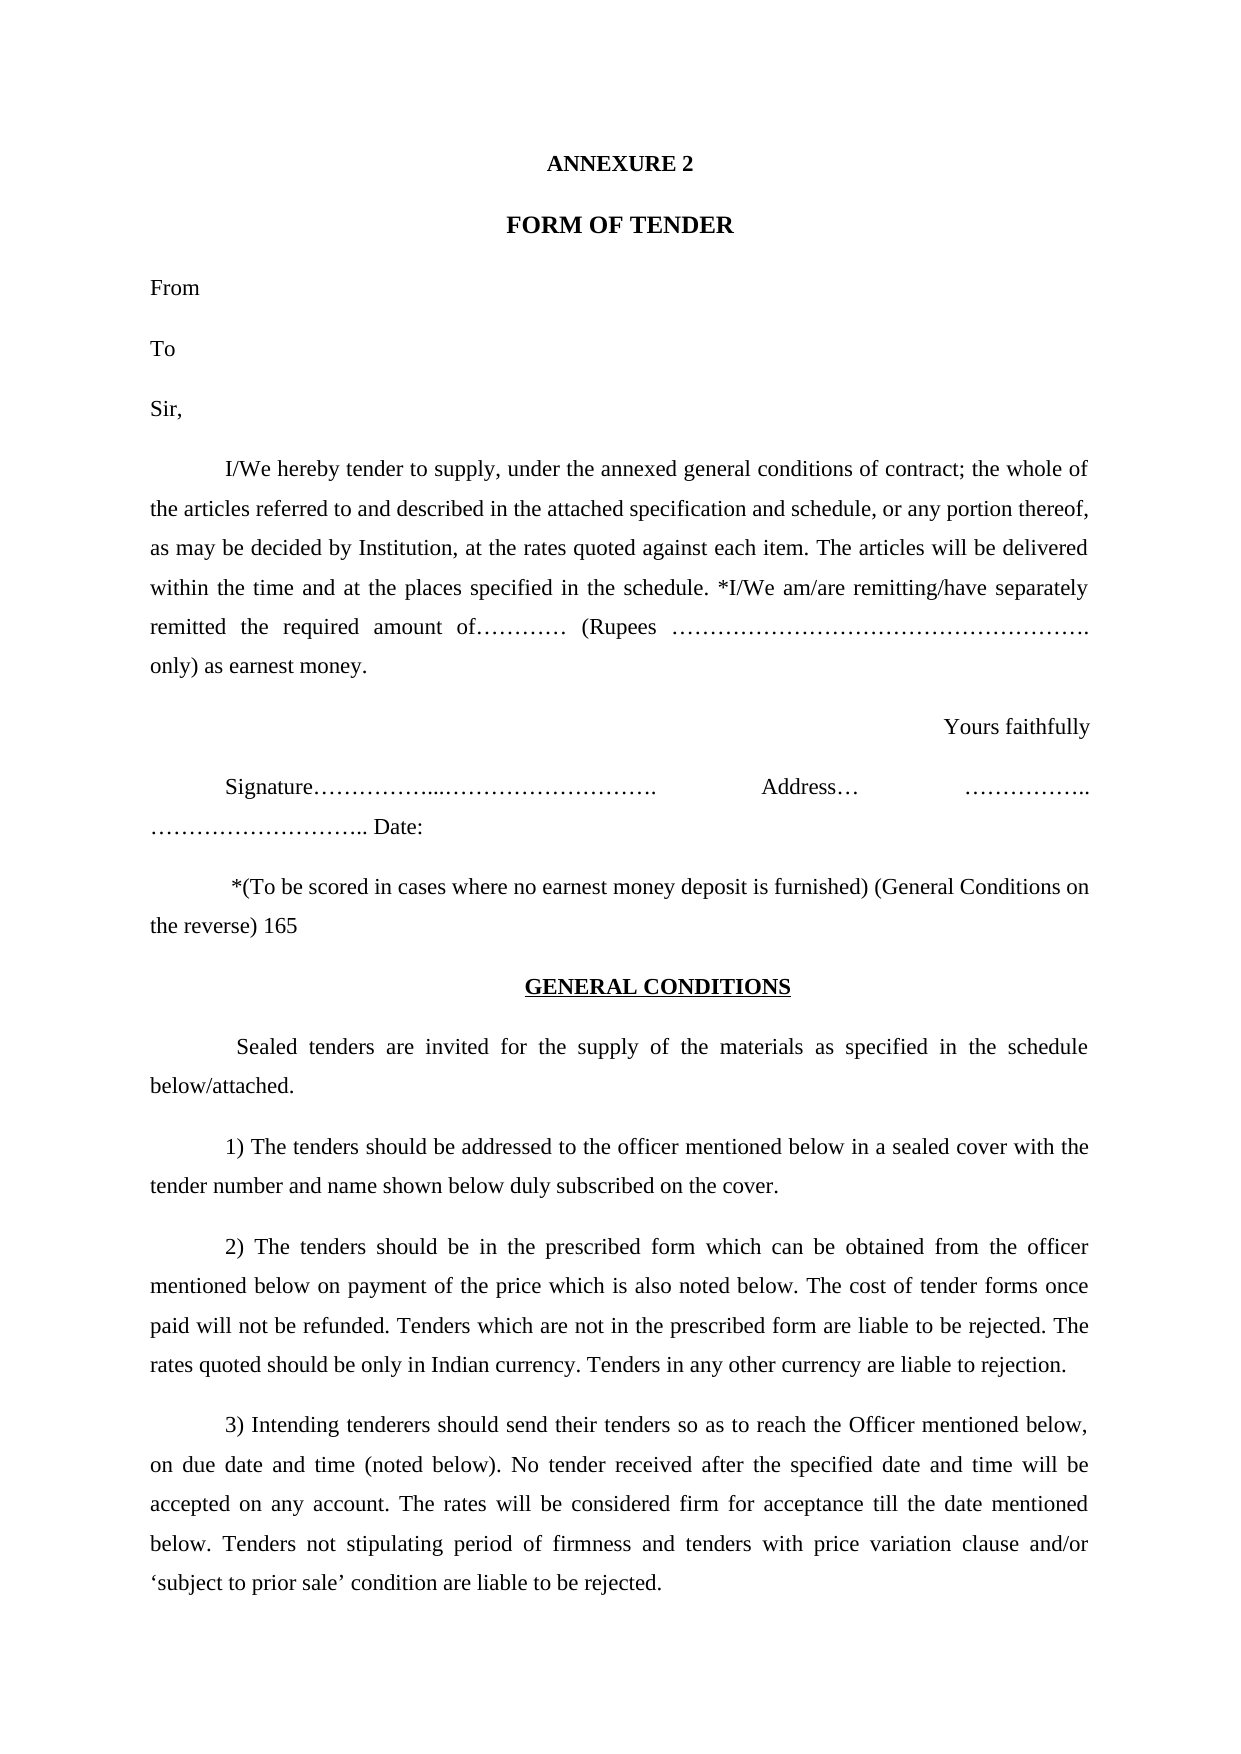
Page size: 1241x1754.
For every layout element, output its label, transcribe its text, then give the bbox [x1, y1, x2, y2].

text To [150, 334, 1090, 361]
text Yours faithfully [150, 713, 1090, 739]
text Signature……………...………………………. Address… ……………..……………………….. Date: [150, 773, 1090, 839]
text 2) The tenders should be in the prescribed form which can be obtained from the officer mentioned below on payment of the price which is also noted below. The cost of tender forms once paid will not be refunded. Tenders which are not in the prescribed form are liable to be rejected. The rates quoted should be only in Indian currency. Tenders in any other currency are liable to rejection. [150, 1233, 1090, 1377]
text I/We hereby tender to supply, under the annexed general conditions of contract; the whole of the articles referred to and described in the attached specification and schedule, or any portion thereof, as may be decided by Institution, at the rates quoted against each item. The articles will be delivered within the time and at the places specified in the schedule. *I/We am/are remitting/have separately remitted the required amount of………… (Rupees ………………………………………………. only) as earnest money. [150, 455, 1090, 679]
text 3) Intending tenderers should send their tenders so as to reach the Officer mentioned below, on due date and time (noted below). No tender received after the specified date and time will be accepted on any account. The rates will be considered firm for acceptance till the date mentioned below. Tenders not stipulating period of firmness and tenders with price variation clause and/or ‘subject to prior sale’ condition are liable to be rejected. [150, 1411, 1090, 1596]
text GENERAL CONDITIONS [150, 973, 1090, 999]
text Sealed tenders are invited for the supply of the materials as specified in the schedule below/attached. [150, 1033, 1090, 1099]
text *(To be scored in cases where no earnest money deposit is furnished) (General Conditions on the reverse) 165 [150, 873, 1090, 939]
text Sir, [150, 395, 1090, 421]
text 1) The tenders should be addressed to the officer mentioned below in a sealed cover with the tender number and name shown below duly subscribed on the cover. [150, 1133, 1090, 1199]
text ANNEXURE 2 [150, 150, 1090, 176]
text FORM OF TENDER [150, 210, 1090, 239]
text From [150, 274, 1090, 301]
